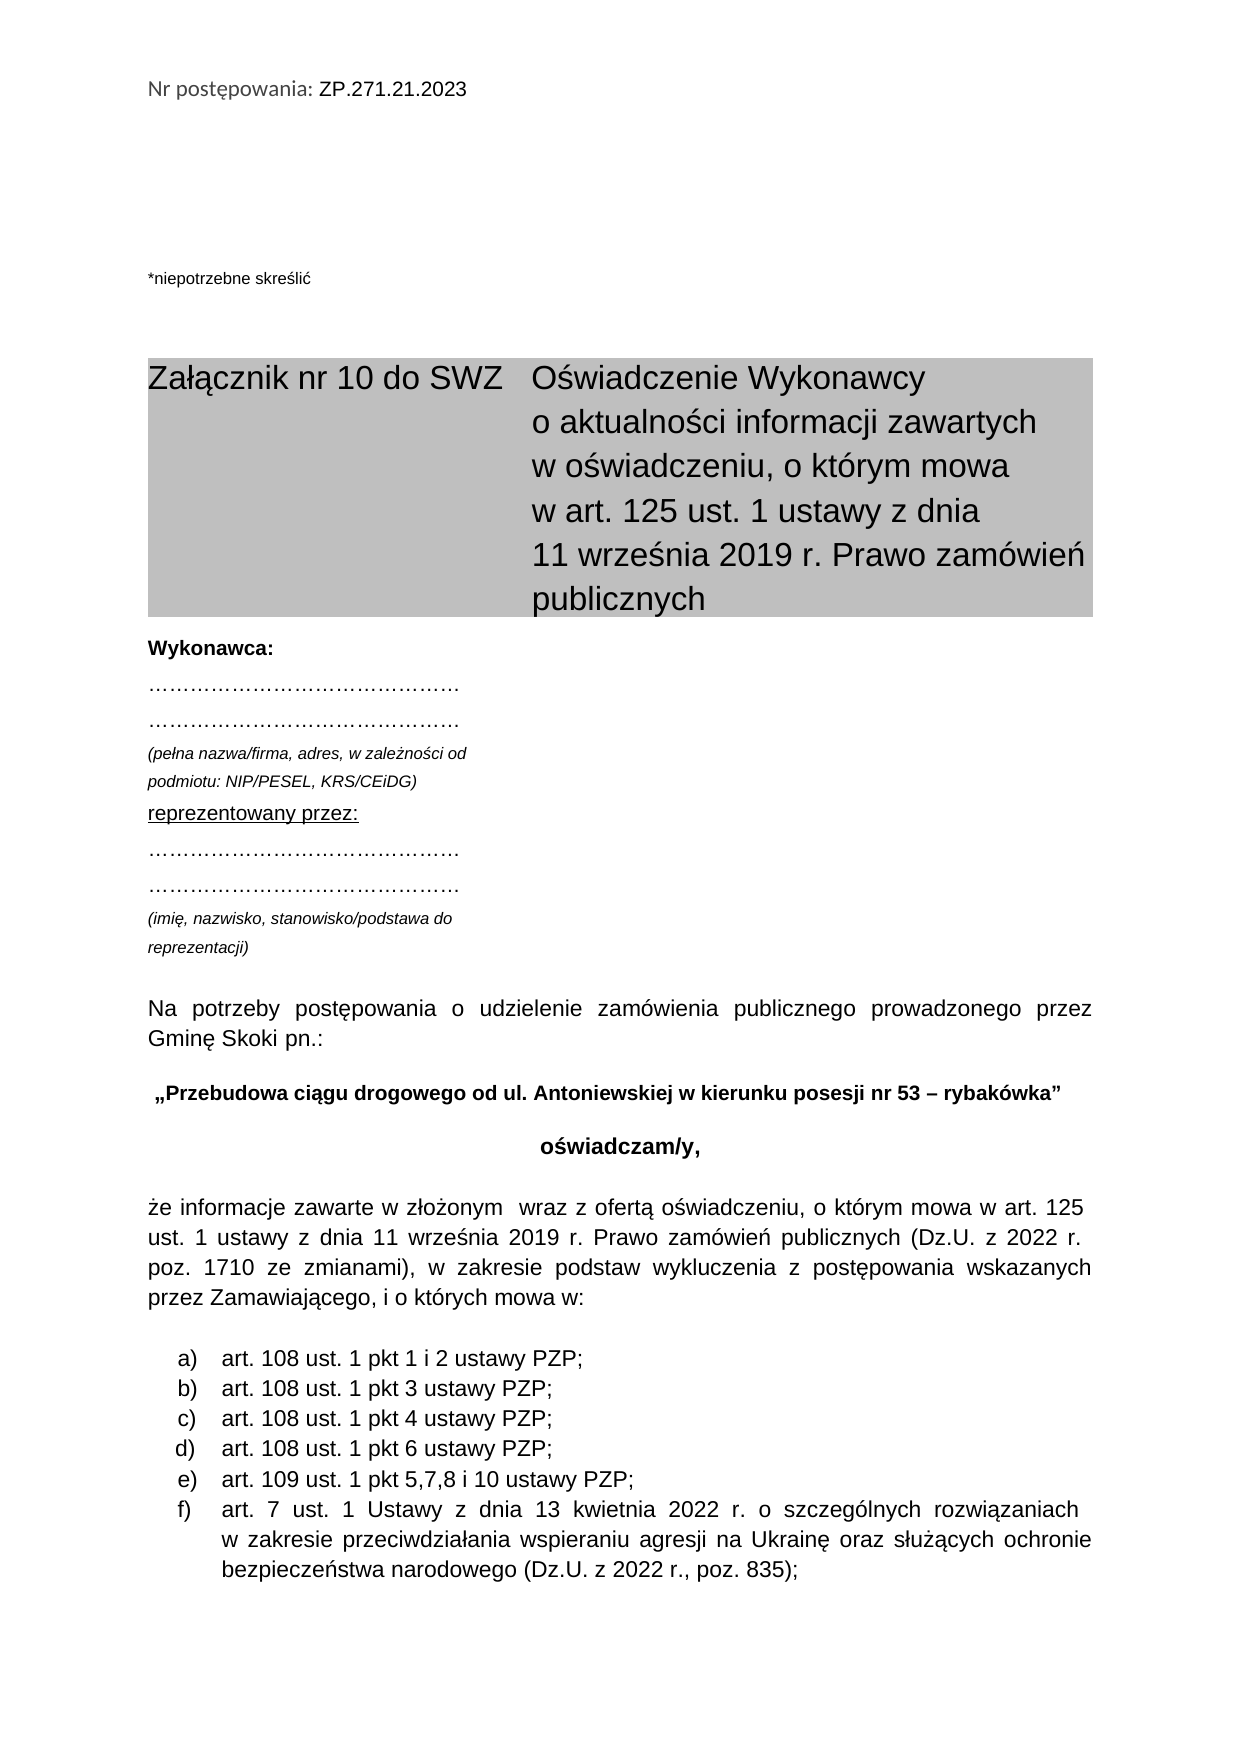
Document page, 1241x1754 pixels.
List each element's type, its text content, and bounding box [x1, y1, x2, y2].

list art. 108 ust. 1 pkt 6 ustawy PZP; [175, 1435, 1093, 1462]
text (imię, nazwisko, stanowisko/podstawa do reprezentacji) [148, 909, 472, 957]
text reprezentowany przez: [148, 801, 1093, 825]
text ……………………………………………………………………………… [148, 837, 472, 897]
text (pełna nazwa/firma, adres, w zależności od podmiotu: NIP/PESEL, KRS/CEiDG) [148, 743, 472, 791]
list art. 108 ust. 1 pkt 4 ustawy PZP; [177, 1405, 1093, 1432]
text oświadczam/y, [148, 1133, 1093, 1160]
text Wykonawca: [148, 636, 1093, 659]
text Na potrzeby postępowania o udzielenie zamówienia publicznego prowadzonego przez Gminę Skoki pn.: [148, 995, 1093, 1053]
list art. 108 ust. 1 pkt 3 ustawy PZP; [177, 1375, 1093, 1401]
list art. 108 ust. 1 pkt 1 i 2 ustawy PZP; [177, 1345, 1093, 1371]
text *niepotrzebne skreślić [148, 268, 1093, 288]
text Załącznik nr 10 do SWZ Oświadczenie Wykonawcy o aktualności informacji zawartych w oświadczeniu, o którym mowa w art. 125 ust. 1 ustawy z dnia 11 września 2019 r. Prawo zamówień publicznych [148, 358, 1093, 617]
text że informacje zawarte w złożonym wraz z ofertą oświadczeniu, o którym mowa w art. 125 ust. 1 ustawy z dnia 11 września 2019 r. Prawo zamówień publicznych (Dz.U. z 2022 r. poz. 1710 ze zmianami), w zakresie podstaw wykluczenia z postępowania wskazanych przez Zamawiającego, i o których mowa w: [148, 1194, 1093, 1311]
text „Przebudowa ciągu drogowego od ul. Antoniewskiej w kierunku posesji nr 53 – rybakówka” [148, 1079, 1093, 1105]
list art. 109 ust. 1 pkt 5,7,8 i 10 ustawy PZP; [177, 1466, 1093, 1492]
text ……………………………………………………………………………… [148, 672, 472, 731]
list art. 7 ust. 1 Ustawy z dnia 13 kwietnia 2022 r. o szczególnych rozwiązaniach w zakresie przeciwdziałania wspieraniu agresji na Ukrainę oraz służących ochronie bezpieczeństwa narodowego (Dz.U. z 2022 r., poz. 835); [177, 1496, 1093, 1583]
